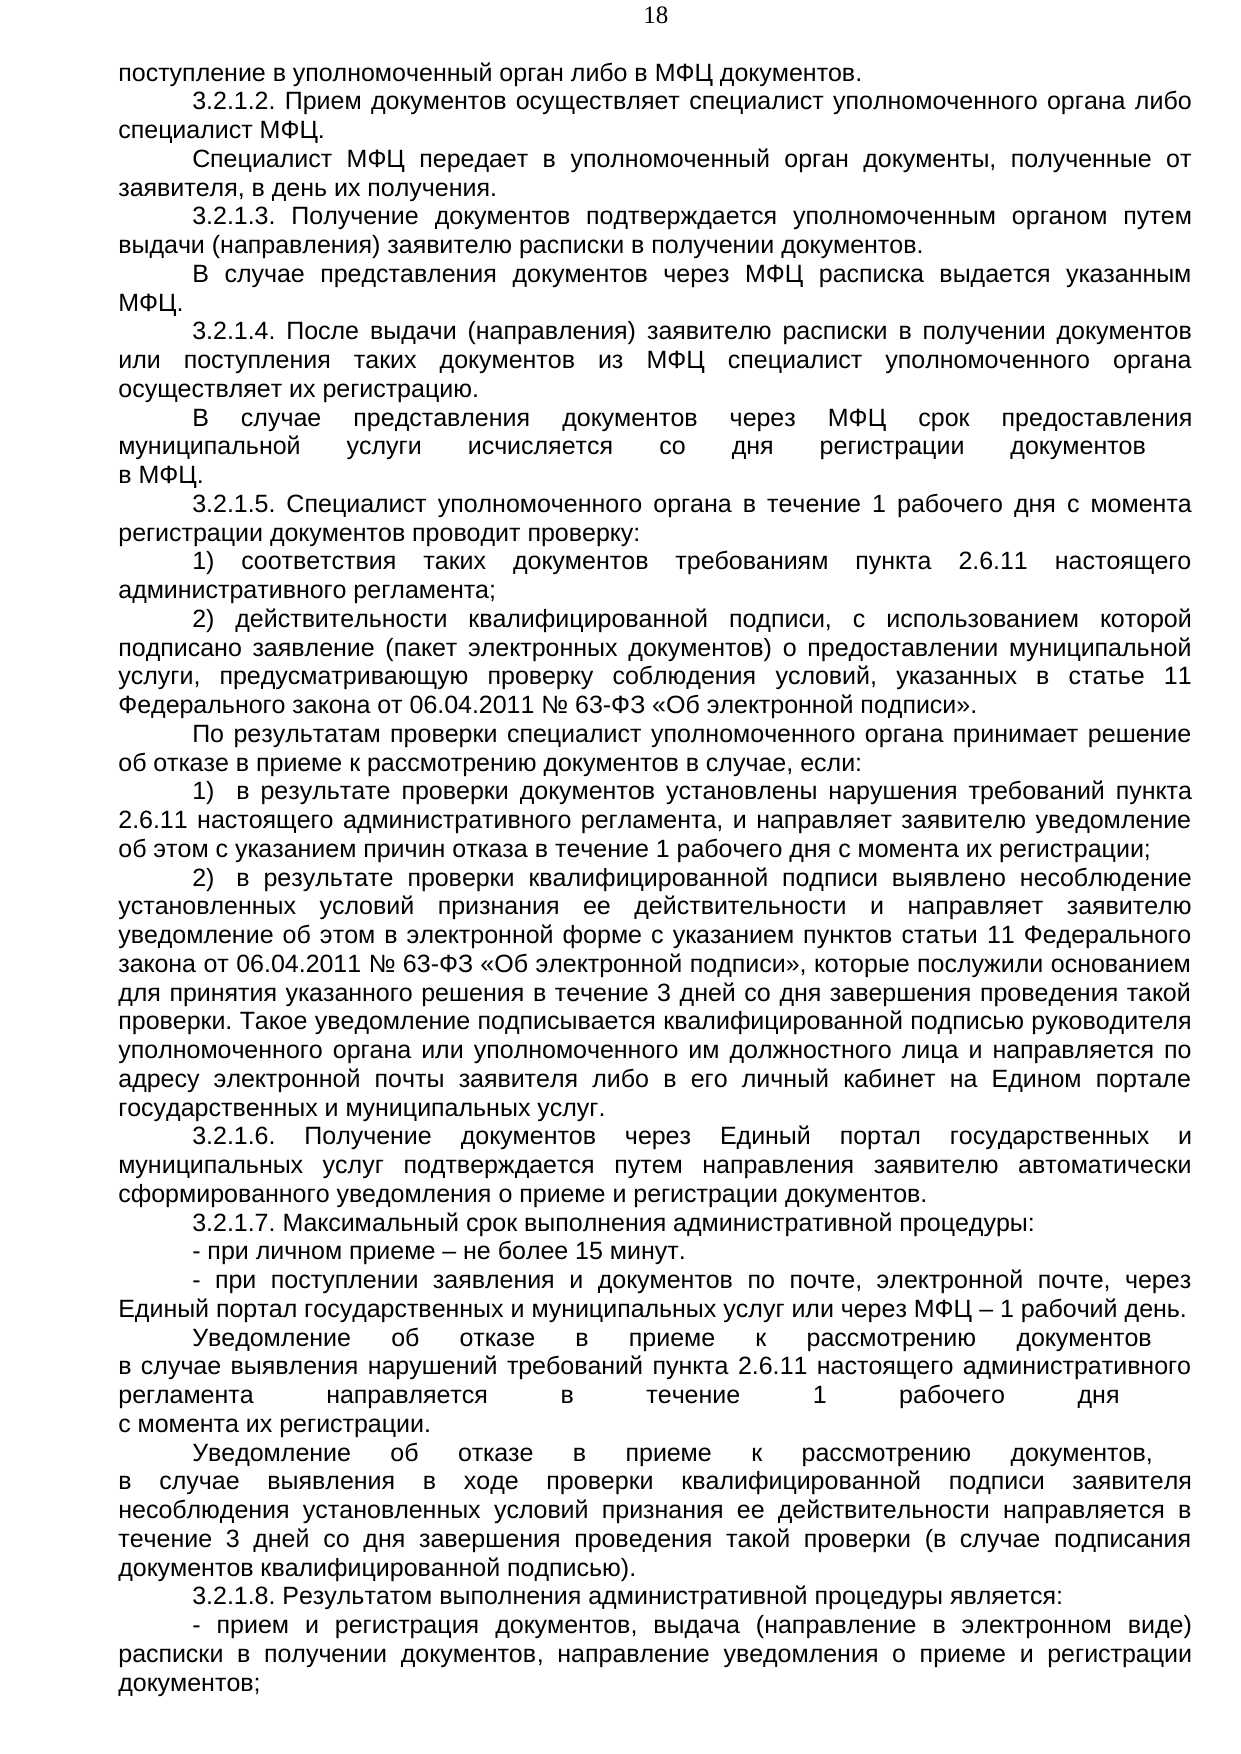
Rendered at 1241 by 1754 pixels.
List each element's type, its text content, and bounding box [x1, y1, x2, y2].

text В случае представления документов через МФЦ расписка выдается указанным МФЦ. [118, 259, 1193, 316]
text - при поступлении заявления и документов по почте, электронной почте, через Единый портал государственных и муниципальных услуг или через МФЦ – 1 рабочий день. [118, 1265, 1193, 1322]
text - прием и регистрация документов, выдача (направление в электронном виде) расписки в получении документов, направление уведомления о приеме и регистрации документов; [118, 1610, 1193, 1696]
text Уведомление об отказе в приеме к рассмотрению документов в случае выявления нарушений требований пункта 2.6.11 настоящего административного регламента направляется в течение 1 рабочего дня с момента их регистрации. [118, 1322, 1193, 1437]
text 3.2.1.1. Основанием для начала административной процедуры является поступление в уполномоченный орган либо в МФЦ документов. [118, 57, 1193, 86]
text По результатам проверки специалист уполномоченного органа принимает решение об отказе в приеме к рассмотрению документов в случае, если: [118, 719, 1193, 776]
text 3.2.1.6. Получение документов через Единый портал государственных и муниципальных услуг подтверждается путем направления заявителю автоматически сформированного уведомления о приеме и регистрации документов. [118, 1121, 1193, 1207]
text 3.2.1.3. Получение документов подтверждается уполномоченным органом путем выдачи (направления) заявителю расписки в получении документов. [118, 201, 1193, 259]
text 3.2.1.2. Прием документов осуществляет специалист уполномоченного органа либо специалист МФЦ. [118, 86, 1193, 144]
text 3.2.1.7. Максимальный срок выполнения административной процедуры: [118, 1207, 1193, 1236]
list в результате проверки документов установлены нарушения требований пункта 2.6.11 настоящего административного регламента, и направляет заявителю уведомление об этом с указанием причин отказа в течение 1 рабочего дня с момента их регистрации; [118, 776, 1193, 862]
text В случае представления документов через МФЦ срок предоставления муниципальной услуги исчисляется со дня регистрации документов в МФЦ. [118, 402, 1193, 489]
text 3.2.1.4. После выдачи (направления) заявителю расписки в получении документов или поступления таких документов из МФЦ специалист уполномоченного органа осуществляет их регистрацию. [118, 316, 1193, 402]
text 3.2.1.5. Специалист уполномоченного органа в течение 1 рабочего дня с момента регистрации документов проводит проверку: [118, 489, 1193, 546]
text Уведомление об отказе в приеме к рассмотрению документов, в случае выявления в ходе проверки квалифицированной подписи заявителя несоблюдения установленных условий признания ее действительности направляется в течение 3 дней со дня завершения проведения такой проверки (в случае подписания документов квалифицированной подписью). [118, 1437, 1193, 1581]
text - при личном приеме – не более 15 минут. [118, 1236, 1193, 1265]
text Специалист МФЦ передает в уполномоченный орган документы, полученные от заявителя, в день их получения. [118, 144, 1193, 201]
list в результате проверки квалифицированной подписи выявлено несоблюдение установленных условий признания ее действительности и направляет заявителю уведомление об этом в электронной форме с указанием пунктов статьи 11 Федерального закона от 06.04.2011 № 63-ФЗ «Об электронной подписи», которые послужили основанием для принятия указанного решения в течение 3 дней со дня завершения проведения такой проверки. Такое уведомление подписывается квалифицированной подписью руководителя уполномоченного органа или уполномоченного им должностного лица и направляется по адресу электронной почты заявителя либо в его личный кабинет на Едином портале государственных и муниципальных услуг. [118, 862, 1193, 1121]
text 1) соответствия таких документов требованиям пункта 2.6.11 настоящего административного регламента; [118, 546, 1193, 604]
text 2) действительности квалифицированной подписи, с использованием которой подписано заявление (пакет электронных документов) о предоставлении муниципальной услуги, предусматривающую проверку соблюдения условий, указанных в статье 11 Федерального закона от 06.04.2011 № 63-ФЗ «Об электронной подписи». [118, 604, 1193, 719]
text 3.2.1.8. Результатом выполнения административной процедуры является: [118, 1581, 1193, 1610]
